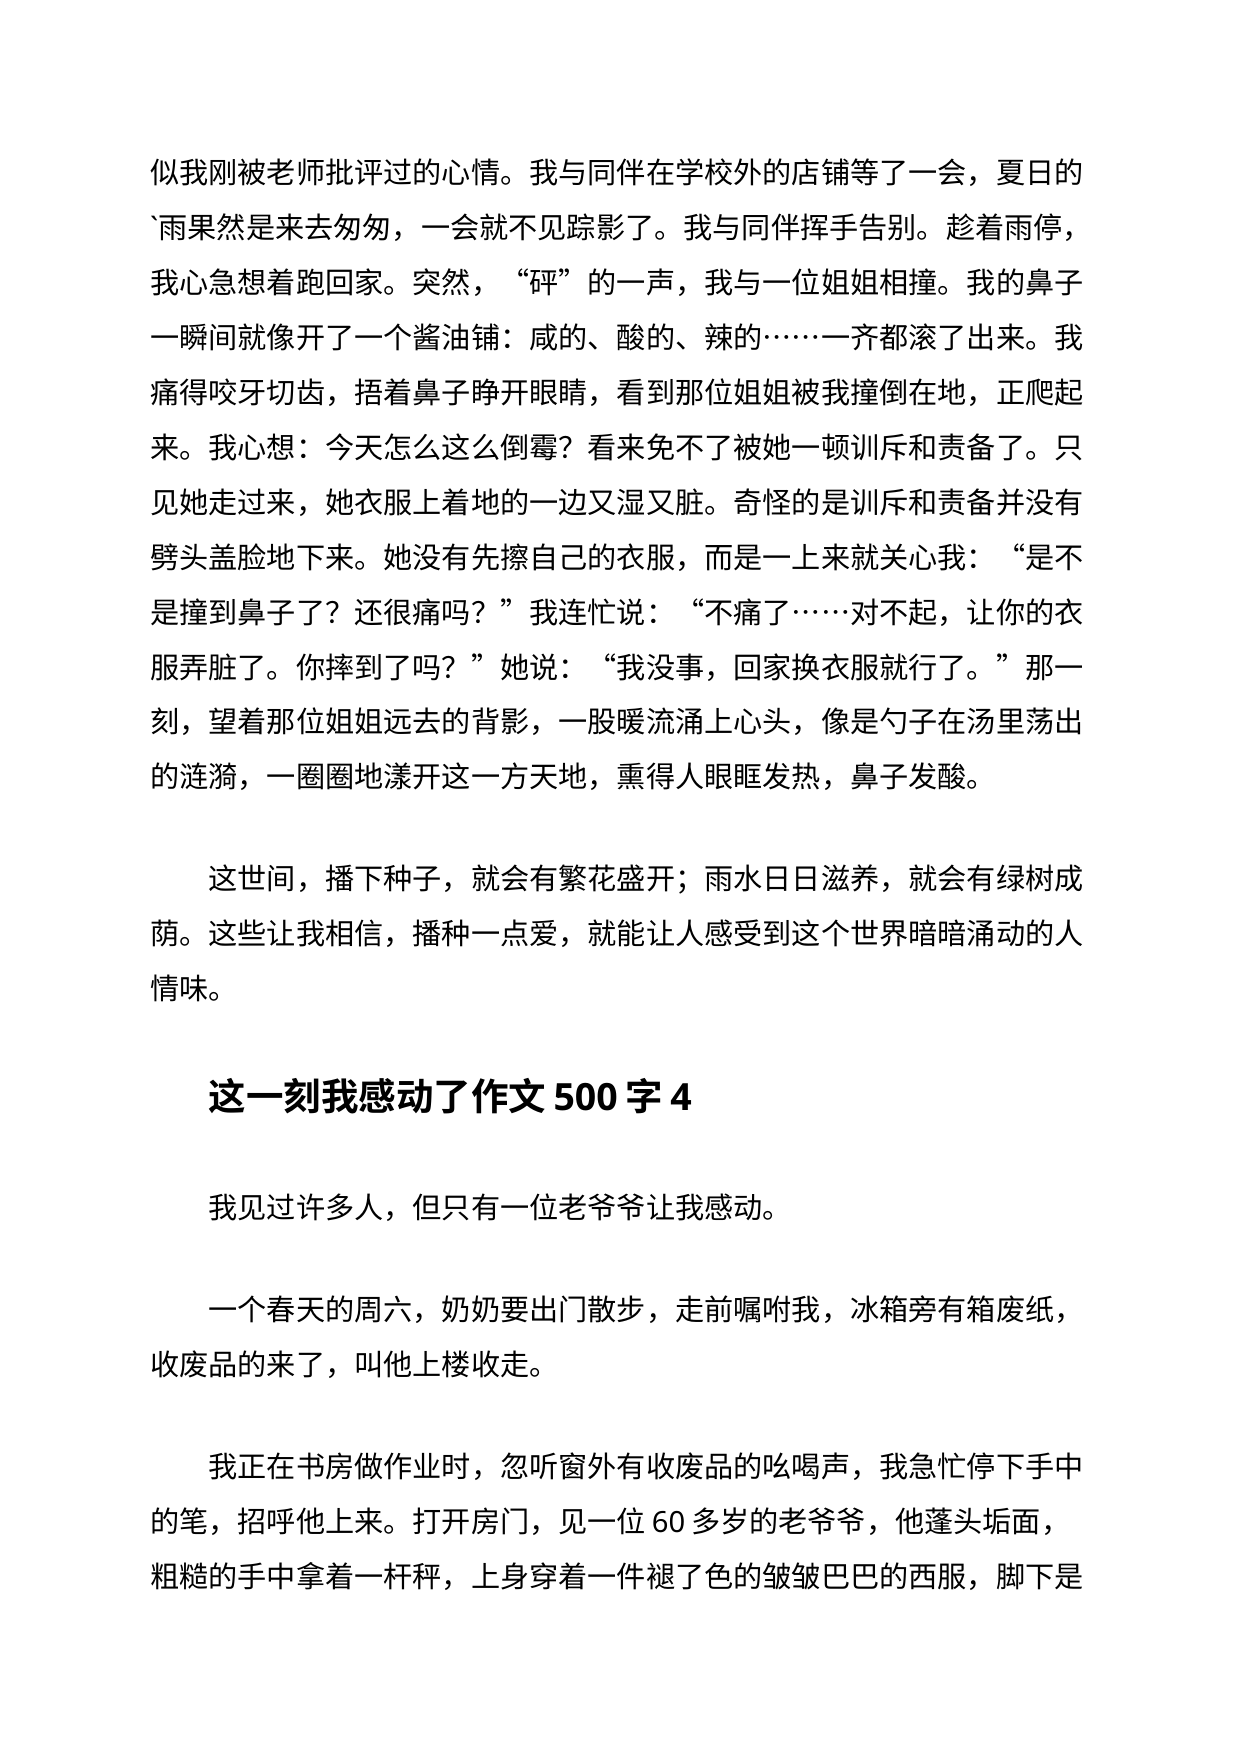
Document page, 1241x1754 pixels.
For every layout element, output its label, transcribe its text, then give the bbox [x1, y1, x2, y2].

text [150, 1443, 1090, 1596]
text 一个春天的周六，奶奶要出门散步，走前嘱咐我，冰箱旁有箱废纸，收废品的来了，叫他上楼收走。 [150, 1287, 1090, 1384]
text 我见过许多人，但只有一位老爷爷让我感动。 [150, 1185, 1090, 1227]
text 这世间，播下种子，就会有繁花盛开；雨水日日滋养，就会有绿树成荫。这些让我相信，播种一点爱，就能让人感受到这个世界暗暗涌动的人情味。 [150, 856, 1090, 1008]
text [150, 150, 1090, 796]
text 这一刻我感动了作文500字4 [150, 1067, 1090, 1122]
